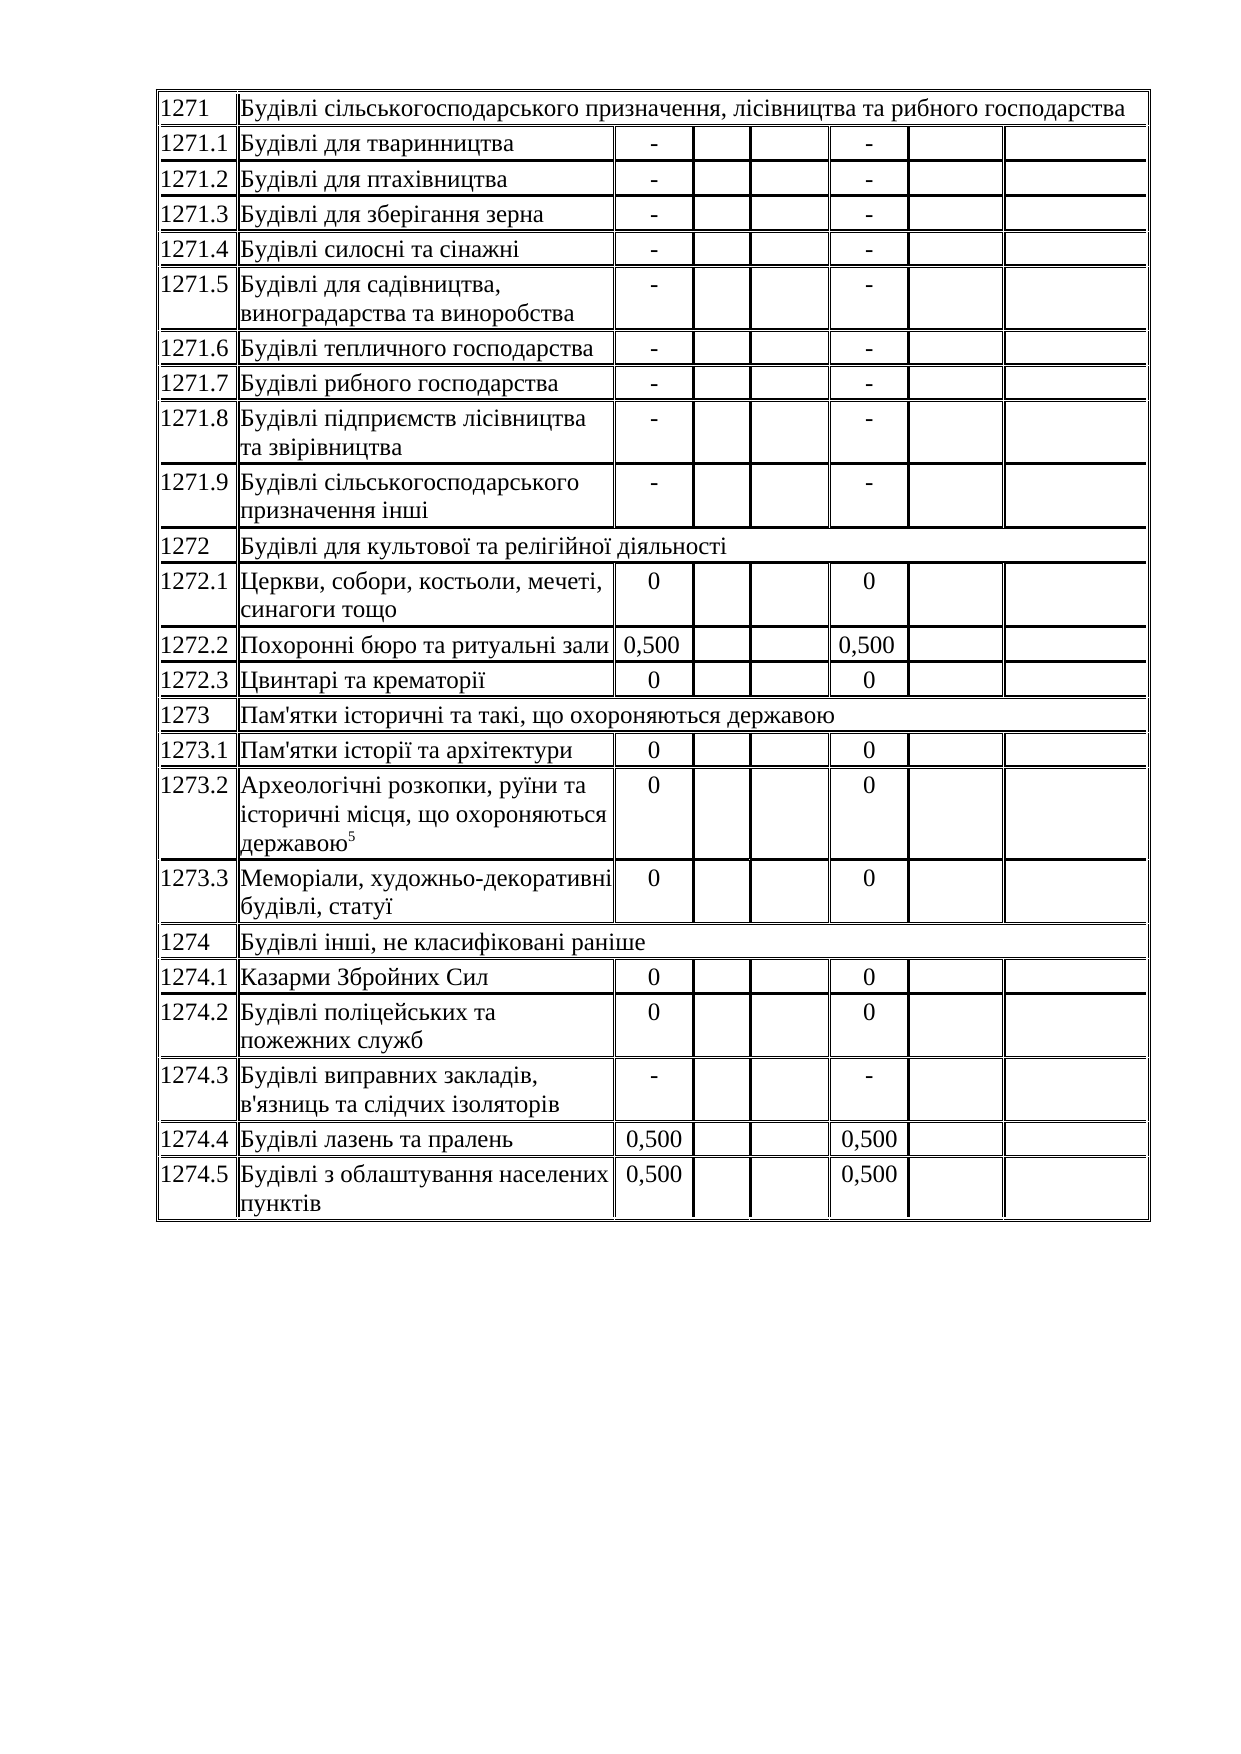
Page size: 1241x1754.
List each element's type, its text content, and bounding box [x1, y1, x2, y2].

table_cell Будівлі тепличного господарства [240, 332, 613, 363]
table_cell Будівлі поліцейських та пожежних служб [240, 995, 613, 1056]
table_cell [1004, 1155, 1149, 1219]
table_cell 1271.9 [159, 462, 236, 526]
table_cell [752, 663, 828, 695]
table_cell [1006, 730, 1148, 765]
table_cell 1271.5 [159, 264, 236, 328]
table_cell [1006, 561, 1148, 625]
table_cell [1006, 462, 1148, 526]
table_cell [695, 332, 749, 363]
table_cell [752, 367, 828, 398]
table_cell [695, 734, 749, 765]
table_cell 0,500 [616, 1123, 692, 1155]
table_cell Будівлі для тваринництва [240, 127, 613, 159]
table_cell 0 [616, 734, 692, 765]
table_cell 0,500 [615, 1158, 693, 1219]
table_cell [910, 127, 1002, 159]
table_cell [1004, 957, 1149, 992]
table_cell [752, 734, 828, 765]
table_cell 1273 [159, 695, 236, 730]
table_cell Церкви, собори, костьоли, мечеті, синагоги тощо [240, 564, 613, 625]
table_cell [1006, 660, 1148, 695]
table_cell 1272.1 [159, 561, 236, 625]
table_cell [752, 332, 828, 363]
table_cell Будівлі для птахівництва [240, 162, 613, 194]
table_cell Пам'ятки історії та архітектури [240, 734, 613, 765]
table_cell - [616, 1059, 692, 1120]
table_cell [910, 268, 1002, 328]
table_cell 1271.7 [159, 363, 236, 398]
table_cell [910, 628, 1002, 660]
table_cell [1006, 159, 1148, 194]
table_cell 1271.8 [159, 398, 236, 462]
table_cell [695, 268, 749, 328]
table_cell [910, 769, 1002, 858]
table_cell 0,500 [616, 628, 692, 660]
table_cell Будівлі лазень та пралень [240, 1123, 613, 1155]
table_cell - [616, 367, 692, 398]
table_cell 0 [616, 861, 692, 922]
table_cell 0 [831, 960, 907, 992]
table_cell 1273.2 [159, 765, 236, 858]
table_cell [695, 402, 749, 462]
table_cell - [831, 332, 907, 363]
table_cell 0,500 [830, 1158, 908, 1219]
table_cell - [616, 402, 692, 462]
table_cell [910, 402, 1002, 462]
table_cell Археологічні розкопки, руїни та історичні місця, що охороняються державою5 [240, 769, 613, 858]
table_cell [910, 367, 1002, 398]
table_cell [1006, 765, 1148, 858]
table_cell [752, 197, 828, 229]
table_cell [752, 1123, 828, 1155]
table_cell 1271.3 [159, 194, 236, 229]
table_cell Будівлі для культової та релігійної діяльності [240, 526, 1148, 561]
table_cell 0 [831, 769, 907, 858]
table_cell [752, 769, 828, 858]
table_cell Будівлі інші, не класифіковані раніше [238, 922, 1149, 957]
table_cell - [831, 162, 907, 194]
table_cell [752, 564, 828, 625]
table_cell - [831, 367, 907, 398]
table_cell [910, 995, 1002, 1056]
table_cell [752, 995, 828, 1056]
table_cell 1272.3 [159, 660, 236, 695]
table_cell 1271.2 [159, 159, 236, 194]
table_cell Будівлі з облаштування населених пунктів [238, 1158, 615, 1219]
table_cell [910, 564, 1002, 625]
table_cell [910, 162, 1002, 194]
table_cell 1274.2 [159, 992, 236, 1056]
table_cell [695, 1059, 749, 1120]
table_cell [910, 465, 1002, 526]
table_cell [693, 1158, 750, 1219]
table_cell [695, 628, 749, 660]
table_cell 0 [831, 663, 907, 695]
table_cell 0 [831, 995, 907, 1056]
table_cell - [831, 268, 907, 328]
table_cell 0,500 [831, 628, 907, 660]
table_cell 0 [616, 769, 692, 858]
table_cell 1274.5 [157, 1155, 238, 1219]
table_cell - [616, 332, 692, 363]
table_cell [695, 127, 749, 159]
table_cell Казарми Збройних Сил [240, 960, 613, 992]
table_cell [695, 367, 749, 398]
table_cell Будівлі сільськогосподарського призначення, лісівництва та рибного господарства [238, 92, 1148, 124]
table_cell - [616, 162, 692, 194]
table_cell - [831, 233, 907, 264]
table_cell Меморіали, художньо-декоративні будівлі, статуї [240, 861, 613, 922]
table_cell [910, 1123, 1002, 1155]
table_cell 0 [616, 995, 692, 1056]
table_cell [695, 233, 749, 264]
table_cell 0 [831, 564, 907, 625]
table_cell [908, 1155, 1004, 1219]
table_cell Будівлі виправних закладів, в'язниць та слідчих ізоляторів [240, 1059, 613, 1120]
table_cell [752, 162, 828, 194]
table_cell [752, 628, 828, 660]
table_cell [910, 233, 1002, 264]
table_cell [1004, 1120, 1149, 1155]
table_cell [910, 1059, 1002, 1120]
table_cell 1274.3 [157, 1056, 238, 1120]
table_cell [752, 233, 828, 264]
table_cell [695, 861, 749, 922]
table_cell - [616, 465, 692, 526]
table_cell [910, 960, 1002, 992]
table_cell - [616, 233, 692, 264]
table_cell Будівлі рибного господарства [240, 367, 613, 398]
table_cell Цвинтарі та крематорії [240, 663, 613, 695]
table_cell 1274.4 [157, 1120, 238, 1155]
table_cell [1006, 992, 1148, 1056]
table_cell - [831, 402, 907, 462]
table_cell [695, 663, 749, 695]
table_cell [1006, 858, 1149, 922]
table_cell [910, 197, 1002, 229]
table_cell 1273.3 [157, 858, 236, 922]
table_cell Пам'ятки історичні та такі, що охороняються державою [240, 695, 1148, 730]
table_cell [1006, 398, 1148, 462]
table_cell 1273.1 [159, 730, 236, 765]
table_cell [910, 734, 1002, 765]
table_cell [750, 1158, 830, 1219]
table_cell [752, 465, 828, 526]
table_cell [695, 564, 749, 625]
table_cell [695, 995, 749, 1056]
table_cell [1006, 264, 1148, 328]
table_cell 1274.1 [157, 957, 238, 992]
table_cell 0 [616, 663, 692, 695]
table_cell 1271 [157, 90, 238, 124]
table_cell [752, 960, 828, 992]
table_cell 1274 [157, 922, 238, 957]
table_cell 0 [831, 734, 907, 765]
table_cell [695, 465, 749, 526]
table_cell 1271.4 [159, 229, 236, 264]
table_cell [1004, 1056, 1149, 1120]
table_cell - [831, 1059, 907, 1120]
table_cell [752, 861, 828, 922]
table_cell - [616, 268, 692, 328]
table_cell [910, 663, 1002, 695]
table_cell [695, 1123, 749, 1155]
table_cell 1271.6 [159, 328, 236, 363]
table_cell [695, 960, 749, 992]
table_cell [1004, 124, 1149, 159]
table_cell - [616, 127, 692, 159]
table_cell [695, 197, 749, 229]
table_cell - [831, 127, 907, 159]
table_cell Похоронні бюро та ритуальні зали [240, 628, 613, 660]
table_cell 1272.2 [159, 625, 236, 660]
table_cell - [831, 465, 907, 526]
table_cell - [831, 197, 907, 229]
table_cell [910, 332, 1002, 363]
table_cell 1271.1 [157, 124, 238, 159]
table_cell Будівлі для зберігання зерна [240, 197, 613, 229]
table_cell 0 [616, 564, 692, 625]
table_cell 0 [831, 861, 907, 922]
table_cell [695, 769, 749, 858]
table_cell [695, 162, 749, 194]
table_cell Будівлі для садівництва, виноградарства та виноробства [240, 268, 613, 328]
table_cell [752, 268, 828, 328]
table_cell [1006, 625, 1148, 660]
table_cell [910, 861, 1002, 922]
table_cell Будівлі силосні та сінажні [240, 233, 613, 264]
table_cell [1006, 194, 1148, 229]
table_cell [752, 402, 828, 462]
table_cell Будівлі підприємств лісівництва та звірівництва [240, 402, 613, 462]
table_cell [752, 1059, 828, 1120]
table_cell [1006, 229, 1148, 264]
table_cell 0 [616, 960, 692, 992]
table_cell [1006, 363, 1148, 398]
table_cell Будівлі сільськогосподарського призначення інші [240, 465, 613, 526]
table_cell 0,500 [831, 1123, 907, 1155]
table_cell 1272 [159, 526, 236, 561]
table_cell [752, 127, 828, 159]
table_cell - [616, 197, 692, 229]
table_cell [1006, 328, 1148, 363]
